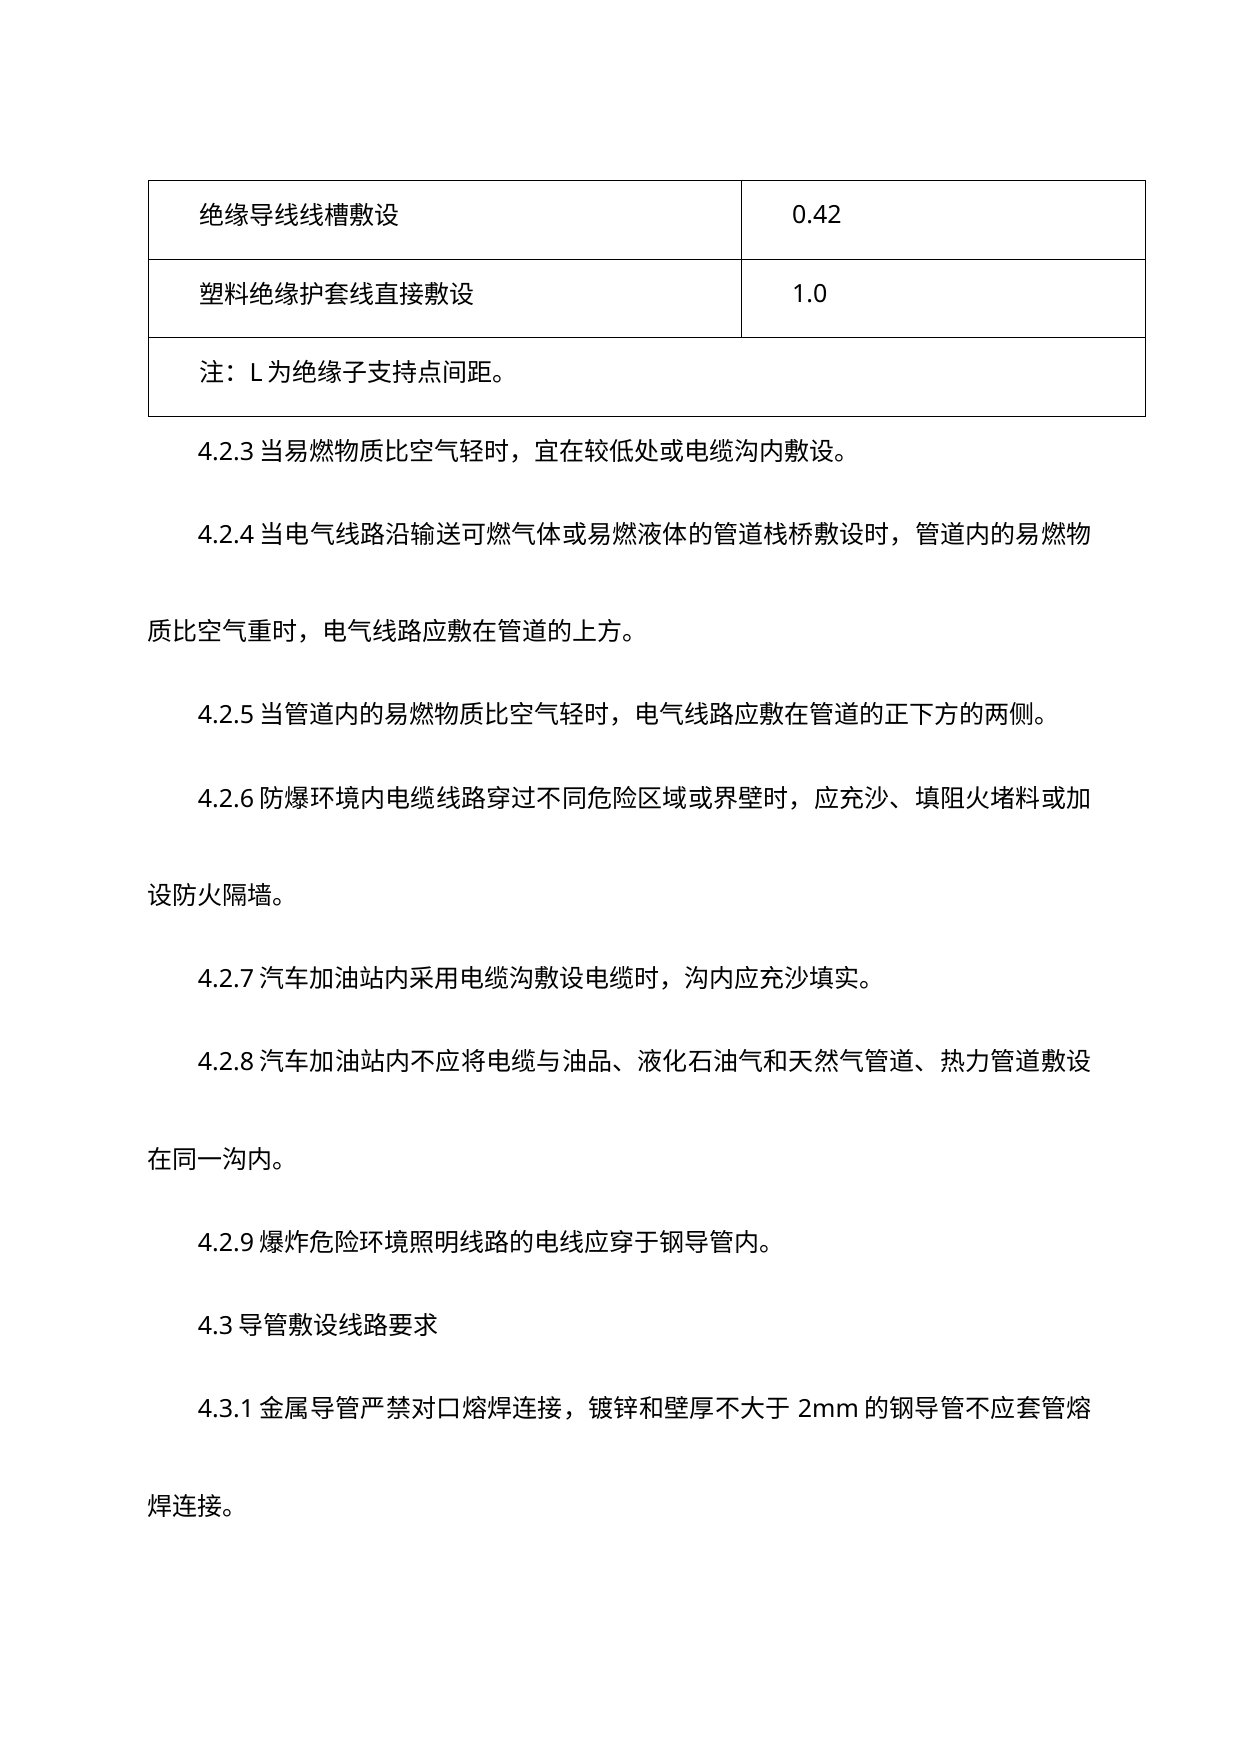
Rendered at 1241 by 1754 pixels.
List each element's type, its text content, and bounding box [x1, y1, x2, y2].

text 4.2.5当管道内的易燃物质比空气轻时，电气线路应敷在管道的正下方的两侧。 [148, 681, 1092, 746]
text 4.3.1金属导管严禁对口熔焊连接，镀锌和壁厚不大于2mm的钢导管不应套管熔焊连接。 [148, 1374, 1092, 1537]
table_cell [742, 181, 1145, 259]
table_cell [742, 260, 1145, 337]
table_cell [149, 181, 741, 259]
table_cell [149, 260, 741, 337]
text 4.2.6防爆环境内电缆线路穿过不同危险区域或界壁时，应充沙、填阻火堵料或加设防火隔墙。 [148, 764, 1092, 926]
text 4.2.8汽车加油站内不应将电缆与油品、液化石油气和天然气管道、热力管道敷设在同一沟内。 [148, 1027, 1092, 1190]
text 4.2.3当易燃物质比空气轻时，宜在较低处或电缆沟内敷设。 [148, 417, 1092, 482]
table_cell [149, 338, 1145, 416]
text 4.2.9爆炸危险环境照明线路的电线应穿于钢导管内。 [148, 1208, 1092, 1273]
text 4.2.7汽车加油站内采用电缆沟敷设电缆时，沟内应充沙填实。 [148, 944, 1092, 1009]
text 4.3导管敷设线路要求 [148, 1291, 1092, 1356]
text 4.2.4当电气线路沿输送可燃气体或易燃液体的管道栈桥敷设时，管道内的易燃物质比空气重时，电气线路应敷在管道的上方。 [148, 500, 1092, 662]
